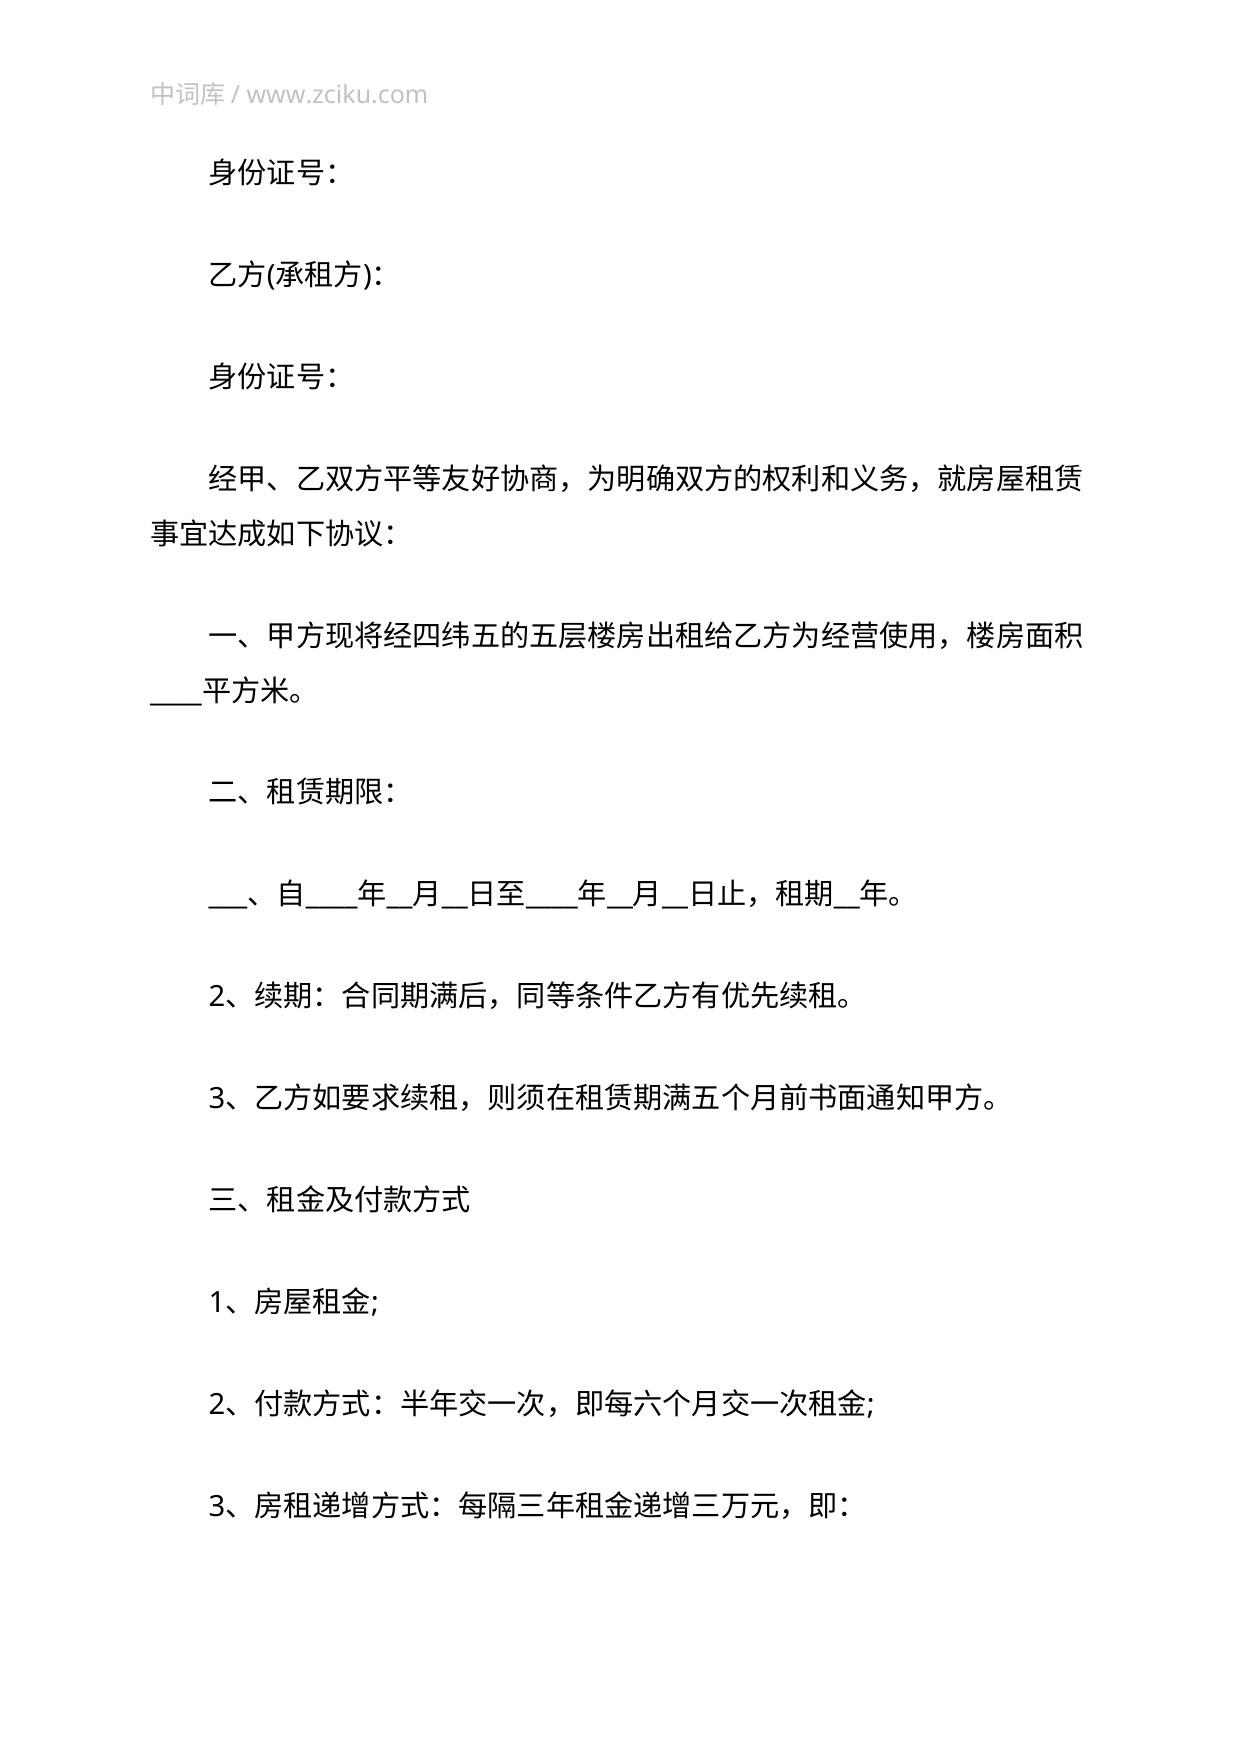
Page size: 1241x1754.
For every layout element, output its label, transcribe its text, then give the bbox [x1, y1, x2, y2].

text 一、甲方现将经四纬五的五层楼房出租给乙方为经营使用，楼房面积____平方米。 [150, 612, 1090, 709]
text 三、租金及付款方式 [150, 1177, 1090, 1219]
text 身份证号： [150, 150, 1090, 192]
text 2、续期：合同期满后，同等条件乙方有优先续租。 [150, 973, 1090, 1015]
text ___、自____年__月__日至____年__月__日止，租期__年。 [150, 871, 1090, 913]
text 3、乙方如要求续租，则须在租赁期满五个月前书面通知甲方。 [150, 1075, 1090, 1117]
text 二、租赁期限： [150, 769, 1090, 811]
text 1、房屋租金; [150, 1278, 1090, 1321]
text 身份证号： [150, 354, 1090, 396]
text 2、付款方式：半年交一次，即每六个月交一次租金; [150, 1381, 1090, 1423]
text 经甲、乙双方平等友好协商，为明确双方的权利和义务，就房屋租赁事宜达成如下协议： [150, 456, 1090, 553]
text 乙方(承租方)： [150, 252, 1090, 294]
text 3、房租递增方式：每隔三年租金递增三万元，即： [150, 1482, 1090, 1525]
